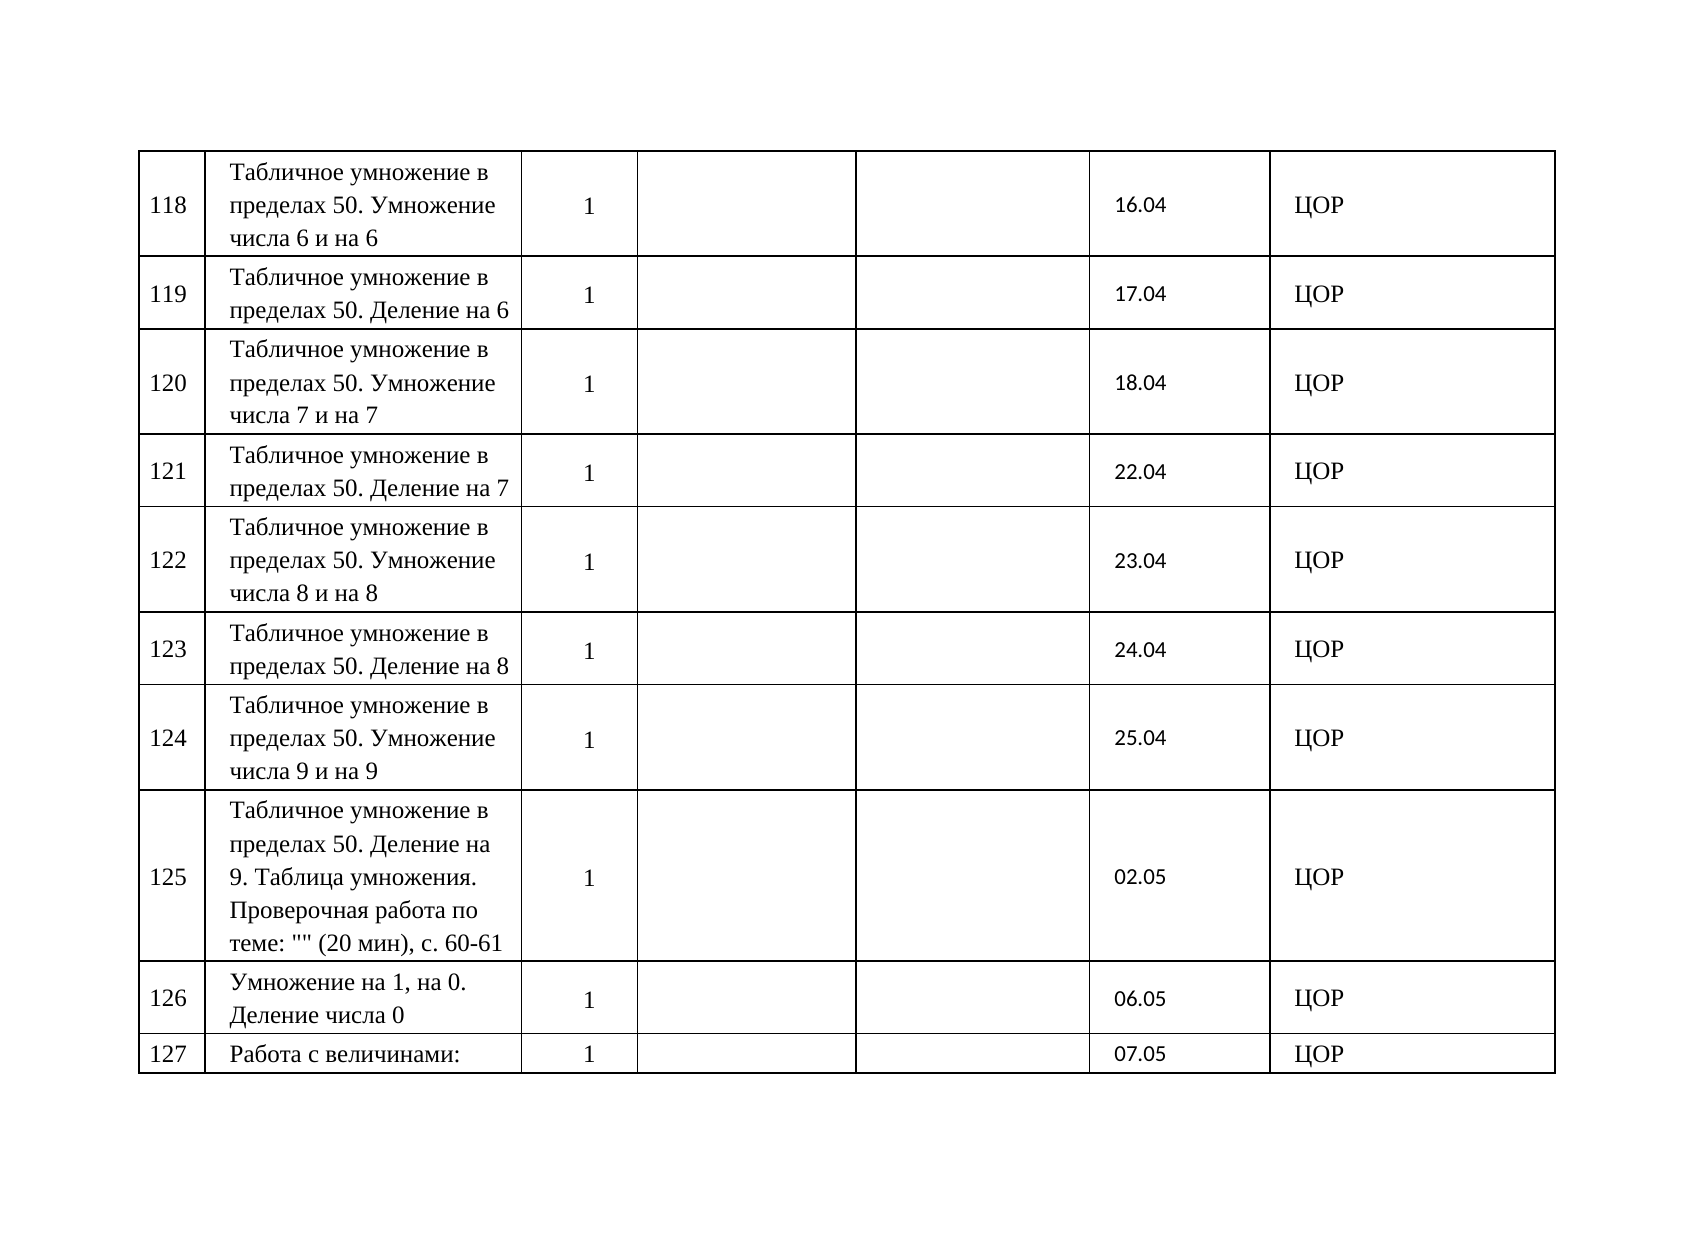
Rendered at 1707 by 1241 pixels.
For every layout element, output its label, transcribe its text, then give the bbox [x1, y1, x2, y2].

table_cell 119 [140, 257, 204, 328]
table_cell [638, 1034, 855, 1072]
table_cell Табличное умножение в пределах 50. Умножение числа 6 и на 6 [206, 152, 521, 255]
table_cell ЦОР [1271, 613, 1554, 683]
table_cell 07.05 [1090, 1034, 1269, 1072]
table_cell [638, 613, 855, 683]
table_cell [638, 685, 855, 789]
table_cell ЦОР [1271, 685, 1554, 789]
table_cell Табличное умножение в пределах 50. Деление на 9. Таблица умножения. Проверочная работа по теме: "" (20 мин), с. 60-61 [206, 791, 521, 960]
table_cell 118 [140, 152, 204, 255]
table_cell ЦОР [1271, 435, 1554, 506]
table_cell 120 [140, 330, 204, 433]
table_cell 18.04 [1090, 330, 1269, 433]
table_cell [638, 962, 855, 1033]
table_cell 121 [140, 435, 204, 506]
table_cell 16.04 [1090, 152, 1269, 255]
table_cell 124 [140, 685, 204, 789]
table_cell 02.05 [1090, 791, 1269, 960]
table_cell [638, 435, 855, 506]
table_cell Табличное умножение в пределах 50. Деление на 8 [206, 613, 521, 683]
table_cell 24.04 [1090, 613, 1269, 683]
table_cell 1 [522, 257, 637, 328]
table_cell ЦОР [1271, 507, 1554, 611]
table_cell 17.04 [1090, 257, 1269, 328]
table_cell [638, 257, 855, 328]
table_cell [638, 330, 855, 433]
table_cell 23.04 [1090, 507, 1269, 611]
table_cell 1 [522, 791, 637, 960]
table_cell 22.04 [1090, 435, 1269, 506]
table_cell [857, 962, 1089, 1033]
table_cell [857, 152, 1089, 255]
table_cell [206, 1034, 521, 1072]
table_cell [638, 152, 855, 255]
table_cell 1 [522, 613, 637, 683]
table_cell 125 [140, 791, 204, 960]
table_cell [857, 613, 1089, 683]
table_cell [638, 791, 855, 960]
table_cell 06.05 [1090, 962, 1269, 1033]
table_cell [857, 1034, 1089, 1072]
table_cell 1 [522, 152, 637, 255]
table_cell 1 [522, 435, 637, 506]
table_cell 127 [140, 1034, 204, 1072]
table_cell 123 [140, 613, 204, 683]
table_cell Умножение на 1, на 0. Деление числа 0 [206, 962, 521, 1033]
table_cell Табличное умножение в пределах 50. Деление на 7 [206, 435, 521, 506]
table_cell [638, 507, 855, 611]
table_cell ЦОР [1271, 257, 1554, 328]
table_cell ЦОР [1271, 330, 1554, 433]
table_cell ЦОР [1271, 1034, 1554, 1072]
table_cell Табличное умножение в пределах 50. Умножение числа 7 и на 7 [206, 330, 521, 433]
table_cell [857, 791, 1089, 960]
table_cell [857, 507, 1089, 611]
table_cell 122 [140, 507, 204, 611]
table_cell [857, 685, 1089, 789]
table_cell Табличное умножение в пределах 50. Деление на 6 [206, 257, 521, 328]
table_cell ЦОР [1271, 152, 1554, 255]
table_cell 1 [522, 685, 637, 789]
table_cell 126 [140, 962, 204, 1033]
table_cell [857, 257, 1089, 328]
table_cell 1 [522, 507, 637, 611]
table_cell ЦОР [1271, 962, 1554, 1033]
table_cell ЦОР [1271, 791, 1554, 960]
table_cell 1 [522, 962, 637, 1033]
table_cell [857, 435, 1089, 506]
table_cell 1 [522, 330, 637, 433]
table_cell 25.04 [1090, 685, 1269, 789]
table_cell 1 [522, 1034, 637, 1072]
table_cell [857, 330, 1089, 433]
table_cell Табличное умножение в пределах 50. Умножение числа 9 и на 9 [206, 685, 521, 789]
table_cell Табличное умножение в пределах 50. Умножение числа 8 и на 8 [206, 507, 521, 611]
